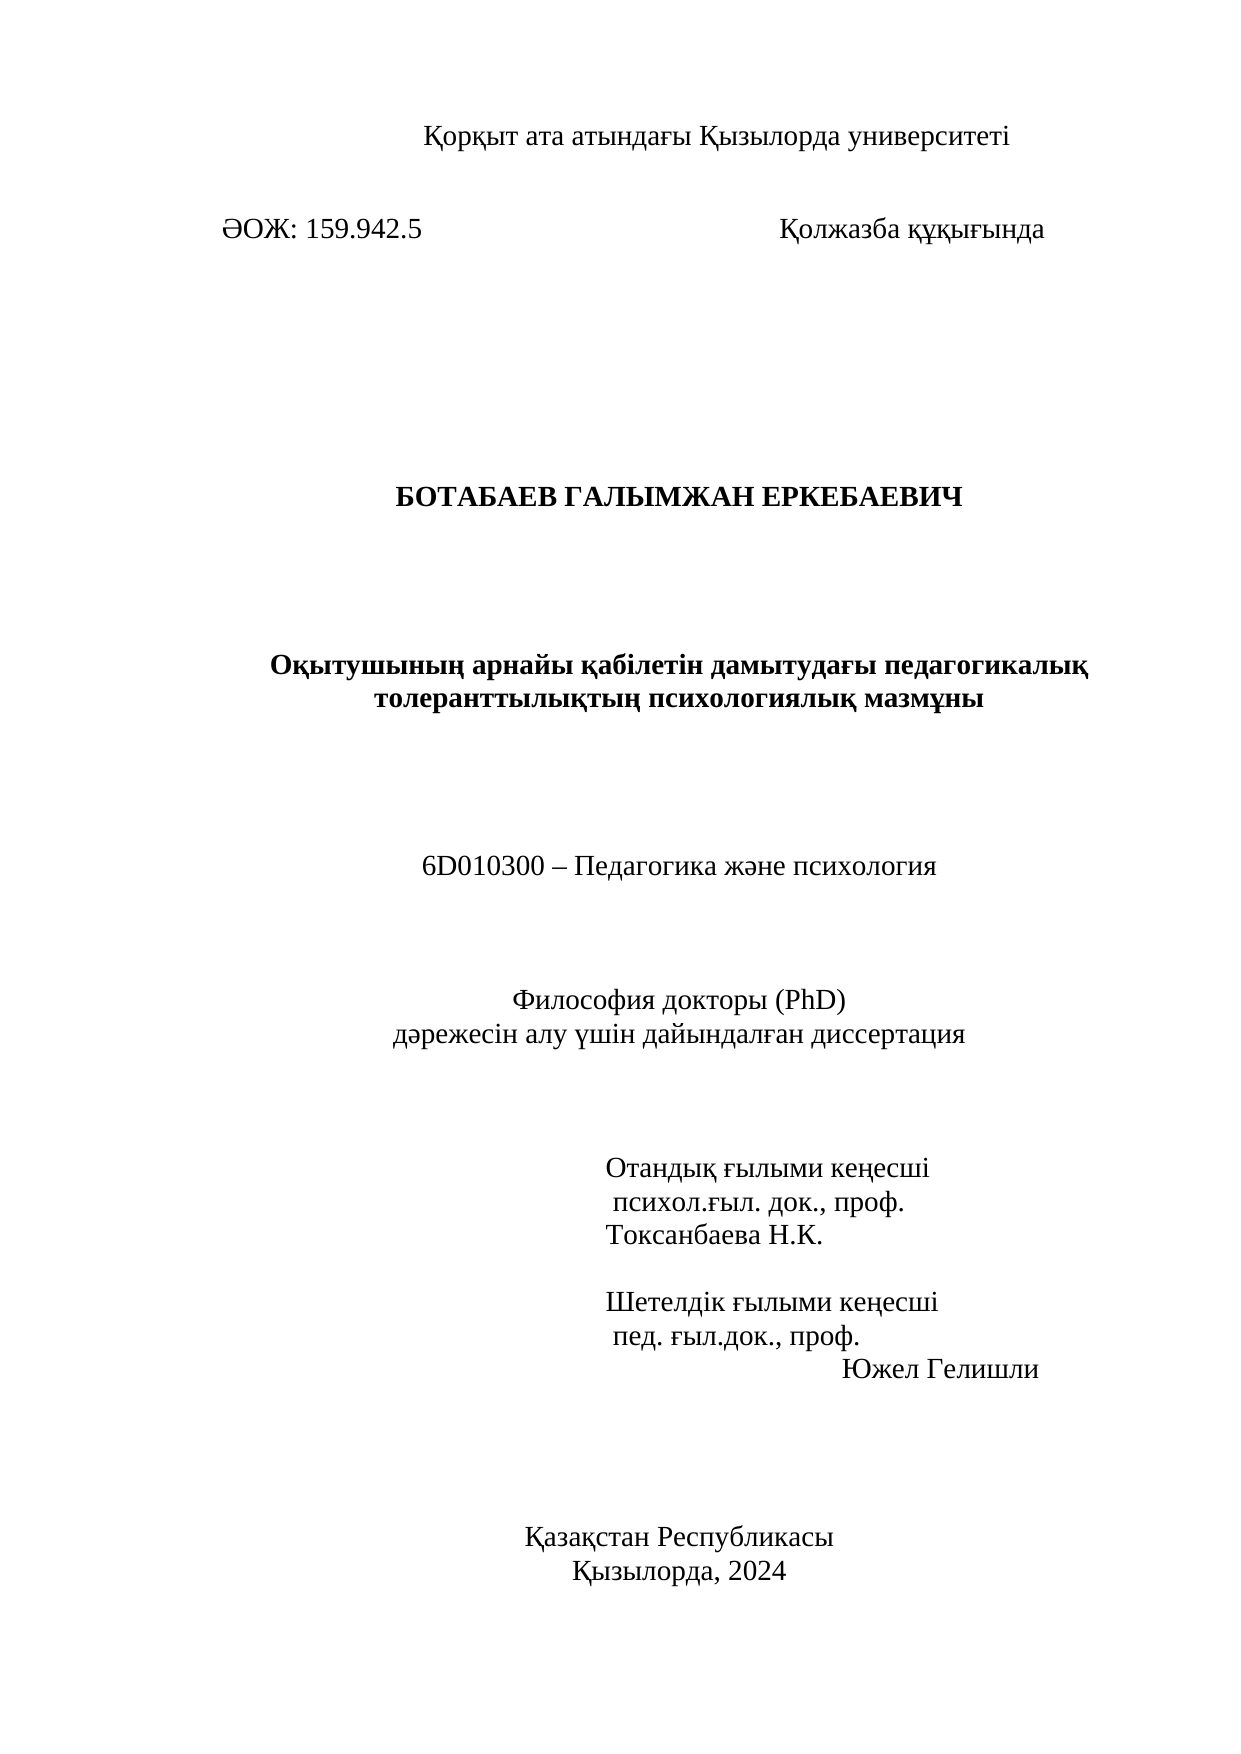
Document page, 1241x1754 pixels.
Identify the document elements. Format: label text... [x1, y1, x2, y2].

text 6D010300 – Педагогика және психология [177, 848, 1181, 882]
text Токсанбаева Н.К. [177, 1217, 1181, 1251]
text Южел Гелишли [177, 1351, 1181, 1385]
text психол.ғыл. док., проф. [177, 1184, 1181, 1217]
text БОТАБАЕВ ГАЛЫМЖАН ЕРКЕБАЕВИЧ [177, 479, 1181, 513]
text Шетелдік ғылыми кеңесші [177, 1284, 1181, 1318]
text дәрежесін алу үшін дайындалған диссертация [177, 1016, 1181, 1049]
text Отандық ғылыми кеңесші [177, 1150, 1181, 1184]
text пед. ғыл.док., проф. [177, 1318, 1181, 1351]
text Философия докторы (PhD) [177, 982, 1181, 1016]
text Оқытушының арнайы қабілетін дамытудағы педагогикалық толеранттылықтың психологиялық мазмұны [177, 647, 1181, 714]
text ӘОЖ: 159.942.5 Қолжазба құқығында [177, 211, 305, 244]
text Қазақстан Республикасы [177, 1519, 1181, 1553]
text Қызылорда, 2024 [177, 1553, 1181, 1586]
text ӘОЖ: 159.942.5 Қолжазба құқығында [779, 211, 1181, 244]
list Қорқыт ата атындағы Қызылорда университеті [252, 118, 1181, 152]
